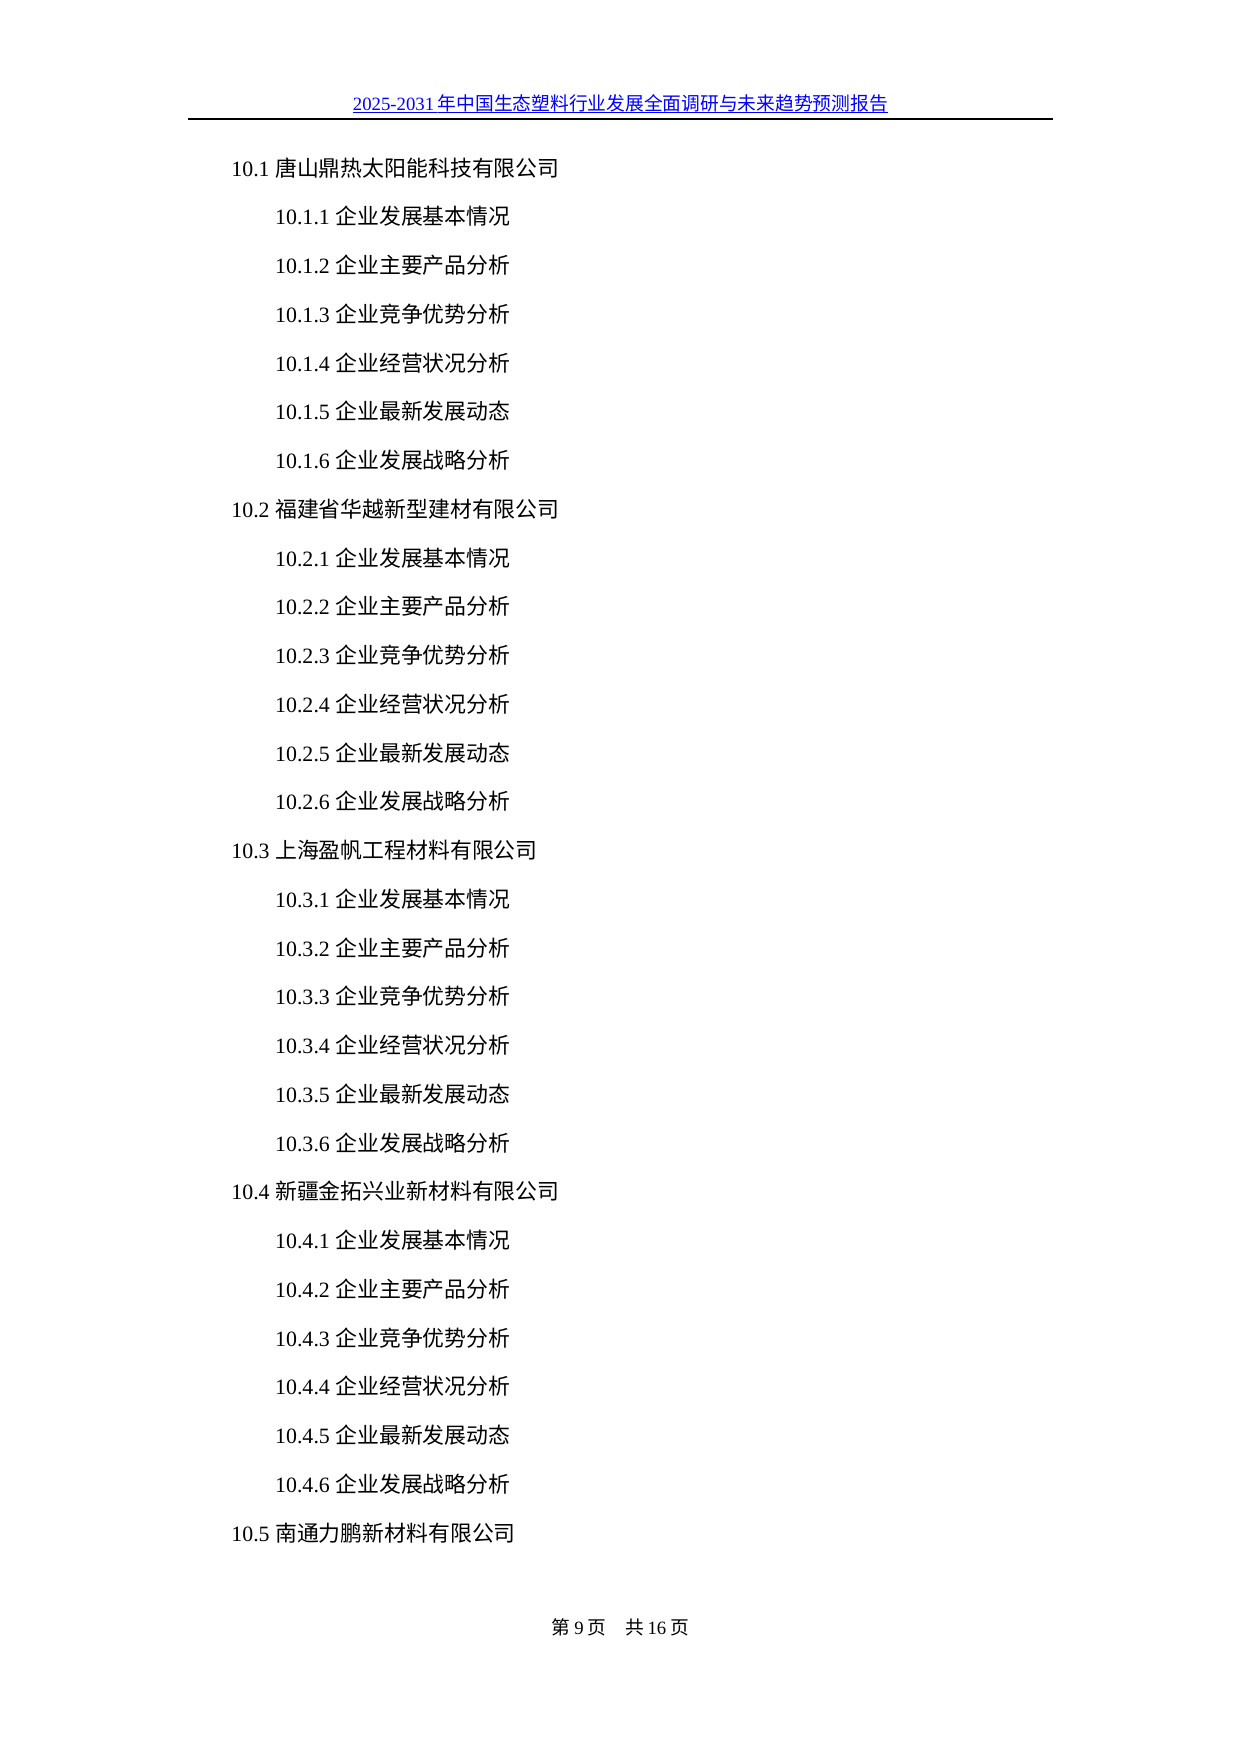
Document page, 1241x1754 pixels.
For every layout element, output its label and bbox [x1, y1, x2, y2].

text [187, 150, 1053, 1548]
